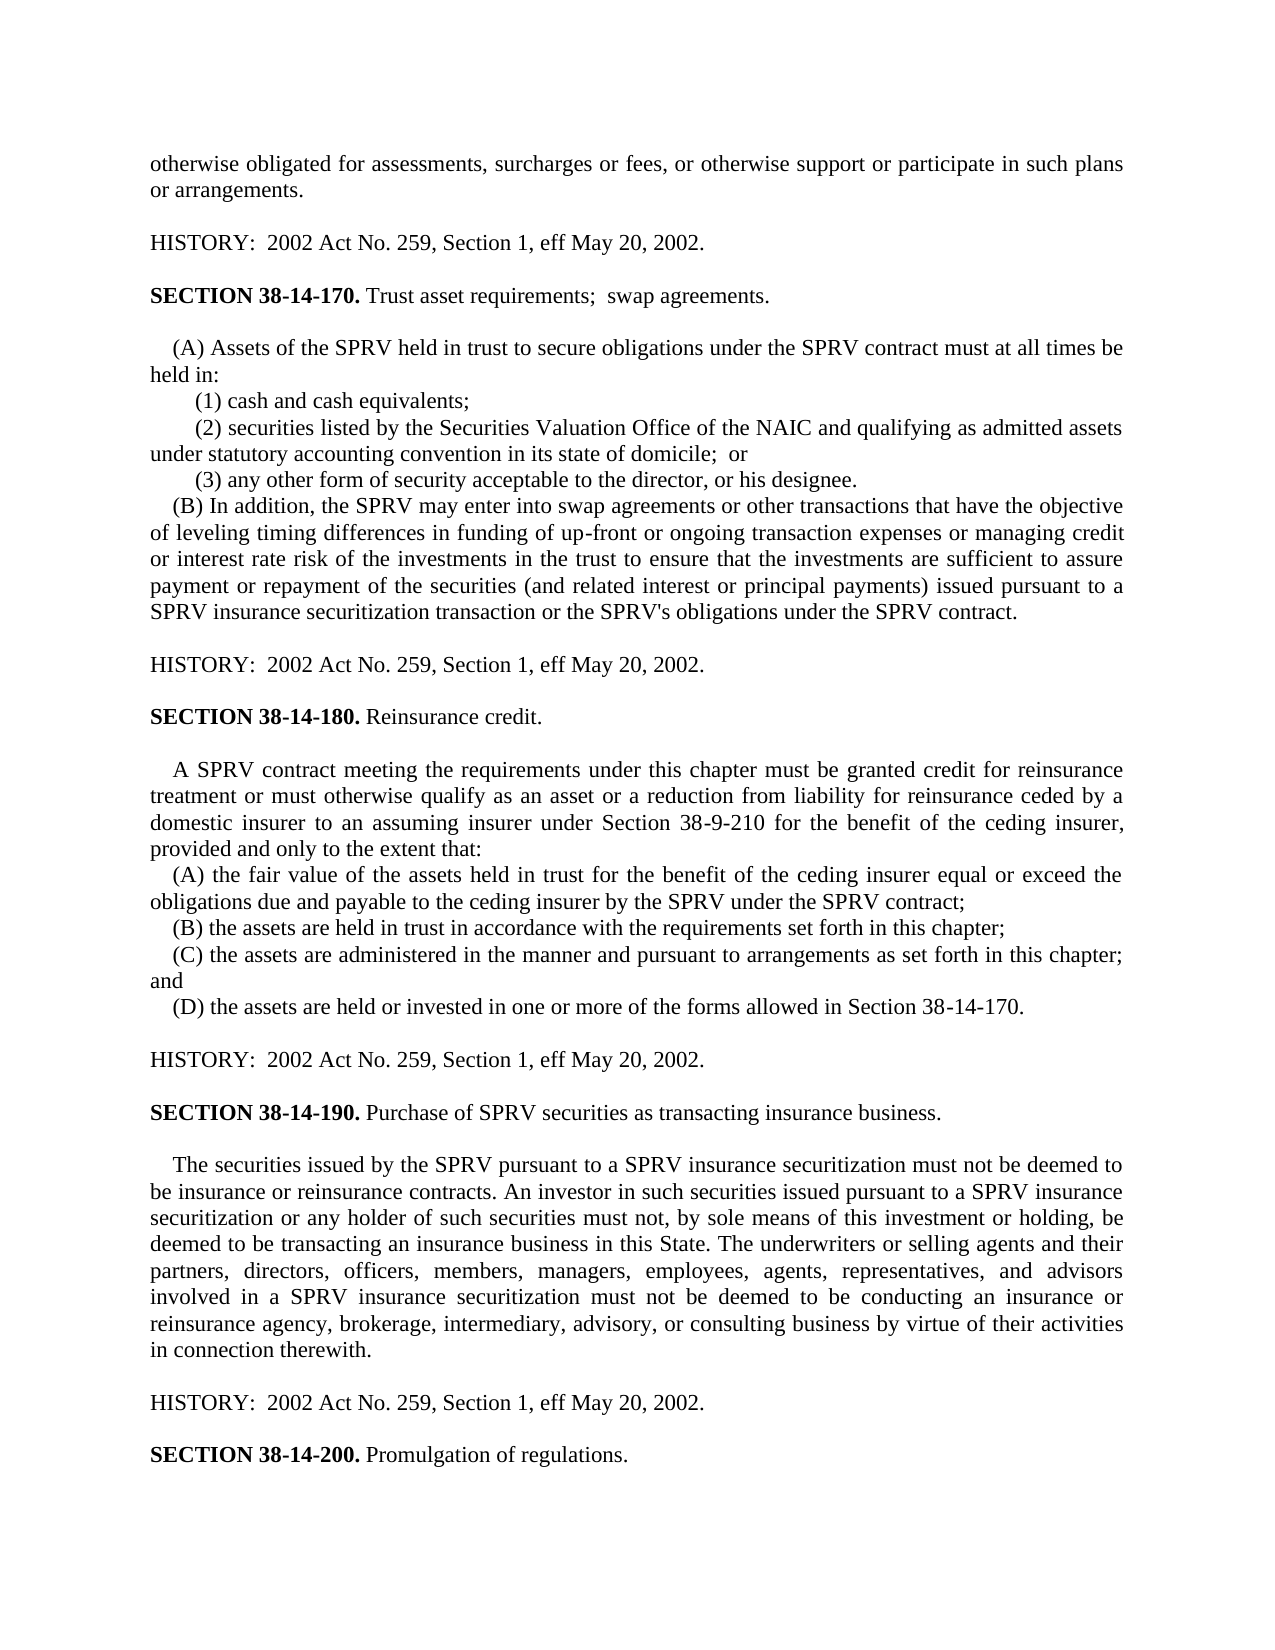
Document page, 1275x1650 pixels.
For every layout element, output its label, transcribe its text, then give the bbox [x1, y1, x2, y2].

text A SPRV contract meeting the requirements under this chapter must be granted credit for reinsurance treatment or must otherwise qualify as an asset or a reduction from liability for reinsurance ceded by a domestic insurer to an assuming insurer under Section 38-9-210 for the benefit of the ceding insurer, provided and only to the extent that: [150, 756, 1125, 862]
text (C) the assets are administered in the manner and pursuant to arrangements as set forth in this chapter; and [150, 941, 1125, 993]
text (3) any other form of security acceptable to the director, or his designee. [150, 466, 1125, 493]
text SECTION 38-14-180. Reinsurance credit. [150, 703, 1125, 730]
text HISTORY: 2002 Act No. 259, Section 1, eff May 20, 2002. [150, 1046, 1125, 1072]
text (B) the assets are held in trust in accordance with the requirements set forth in this chapter; [150, 914, 1125, 941]
text SECTION 38-14-170. Trust asset requirements; swap agreements. [150, 282, 1125, 308]
text The securities issued by the SPRV pursuant to a SPRV insurance securitization must not be deemed to be insurance or reinsurance contracts. An investor in such securities issued pursuant to a SPRV insurance securitization or any holder of such securities must not, by sole means of this investment or holding, be deemed to be transacting an insurance business in this State. The underwriters or selling agents and their partners, directors, officers, members, managers, employees, agents, representatives, and advisors involved in a SPRV insurance securitization must not be deemed to be conducting an insurance or reinsurance agency, brokerage, intermediary, advisory, or consulting business by virtue of their activities in connection therewith. [150, 1151, 1125, 1362]
text HISTORY: 2002 Act No. 259, Section 1, eff May 20, 2002. [150, 1389, 1125, 1415]
text (B) In addition, the SPRV may enter into swap agreements or other transactions that have the objective of leveling timing differences in funding of up-front or ongoing transaction expenses or managing credit or interest rate risk of the investments in the trust to ensure that the investments are sufficient to assure payment or repayment of the securities (and related interest or principal payments) issued pursuant to a SPRV insurance securitization transaction or the SPRV's obligations under the SPRV contract. [150, 493, 1125, 624]
text SECTION 38-14-190. Purchase of SPRV securities as transacting insurance business. [150, 1099, 1125, 1125]
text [150, 150, 1125, 203]
text (1) cash and cash equivalents; [150, 387, 1125, 413]
text (D) the assets are held or invested in one or more of the forms allowed in Section 38-14-170. [150, 993, 1125, 1020]
text (A) the fair value of the assets held in trust for the benefit of the ceding insurer equal or exceed the obligations due and payable to the ceding insurer by the SPRV under the SPRV contract; [150, 862, 1125, 914]
text (A) Assets of the SPRV held in trust to secure obligations under the SPRV contract must at all times be held in: [150, 334, 1125, 387]
text (2) securities listed by the Securities Valuation Office of the NAIC and qualifying as admitted assets under statutory accounting convention in its state of domicile; or [150, 413, 1125, 466]
text HISTORY: 2002 Act No. 259, Section 1, eff May 20, 2002. [150, 229, 1125, 255]
text HISTORY: 2002 Act No. 259, Section 1, eff May 20, 2002. [150, 651, 1125, 677]
text SECTION 38-14-200. Promulgation of regulations. [150, 1441, 1125, 1468]
